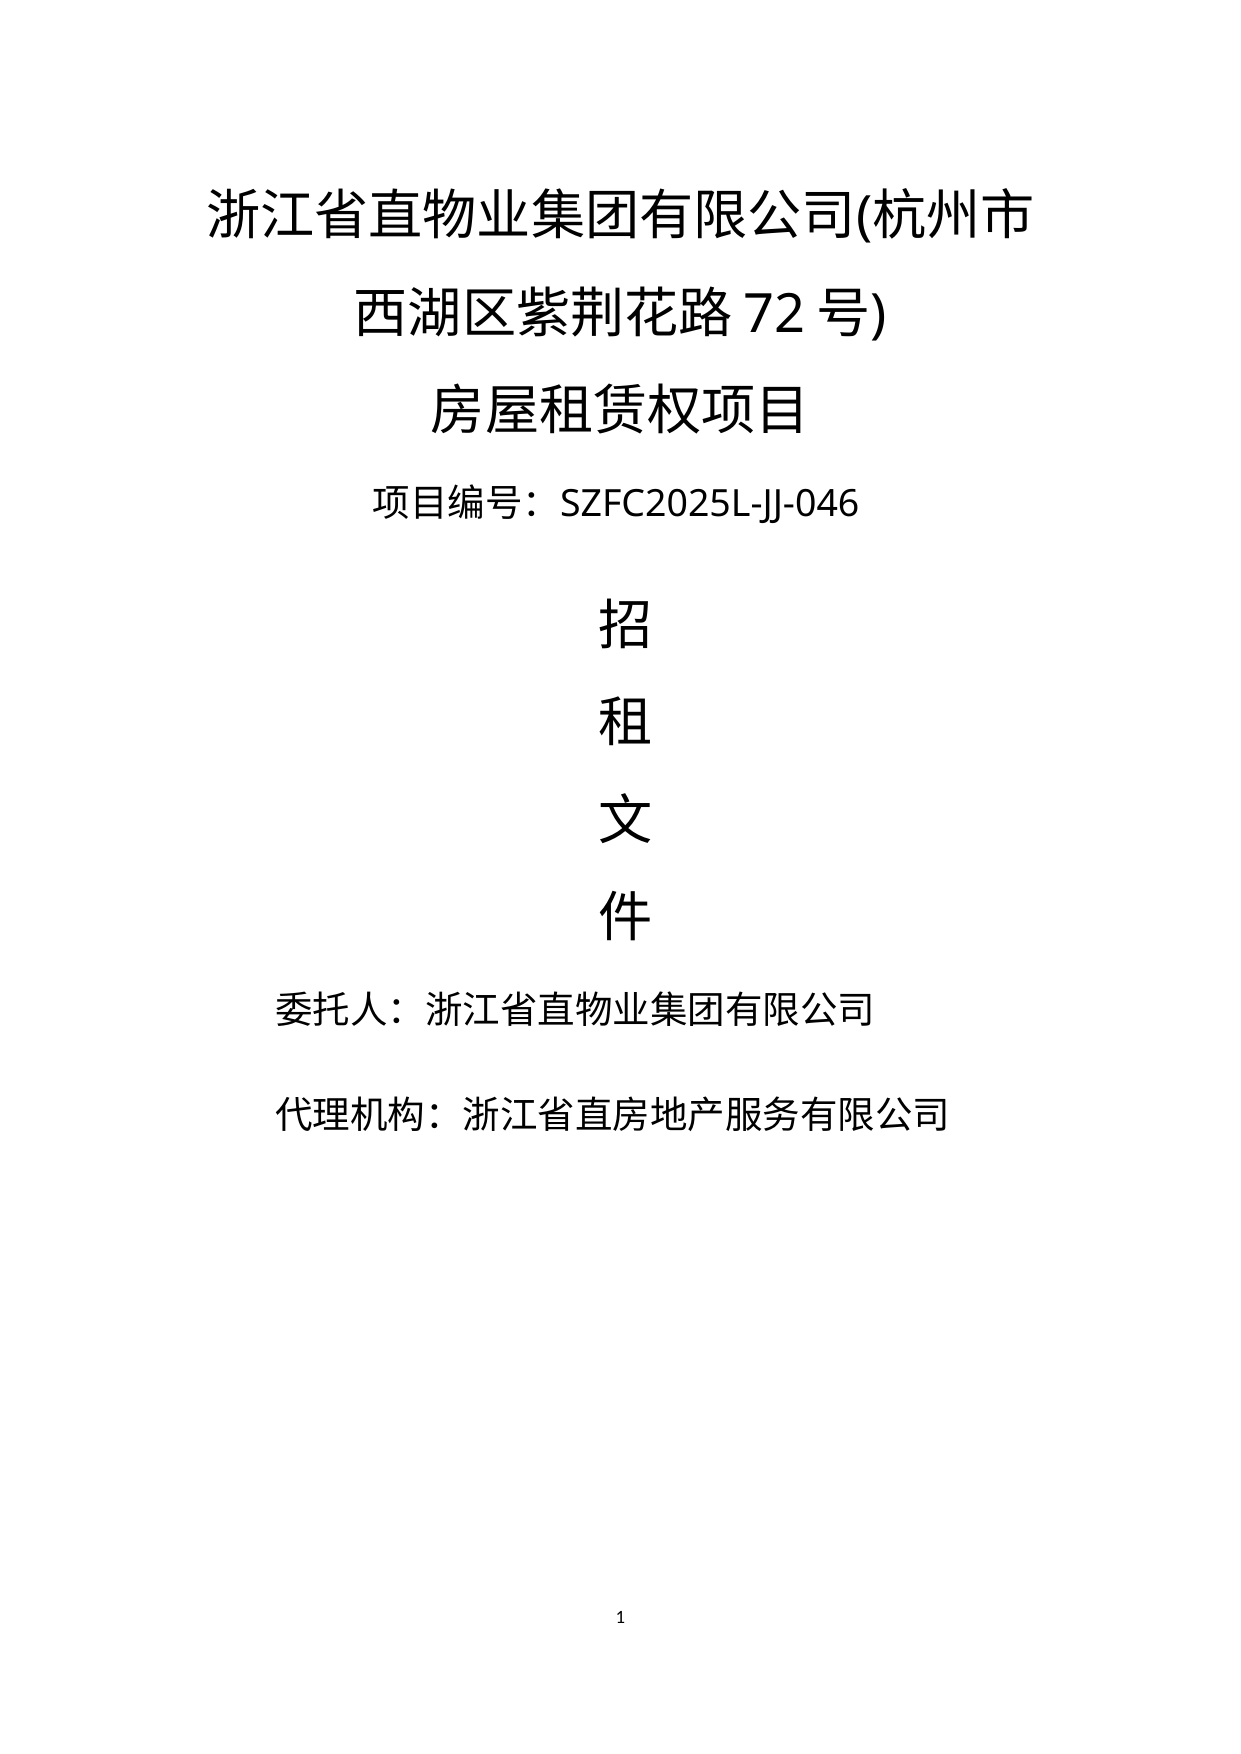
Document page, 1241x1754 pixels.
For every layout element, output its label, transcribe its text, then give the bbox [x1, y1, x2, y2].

text 浙江省直物业集团有限公司(杭州市西湖区紫荆花路72号) [187, 162, 1053, 357]
text 代理机构：浙江省直房地产服务有限公司 [231, 1079, 1044, 1144]
text 项目编号：SZFC2025L-JJ-046 [187, 467, 1044, 532]
text 委托人：浙江省直物业集团有限公司 [231, 974, 1044, 1039]
text 文 [187, 767, 1064, 864]
text 租 [187, 669, 1064, 767]
text 招 [187, 572, 1064, 669]
text 房屋租赁权项目 [187, 357, 1053, 455]
text 件 [187, 864, 1064, 962]
